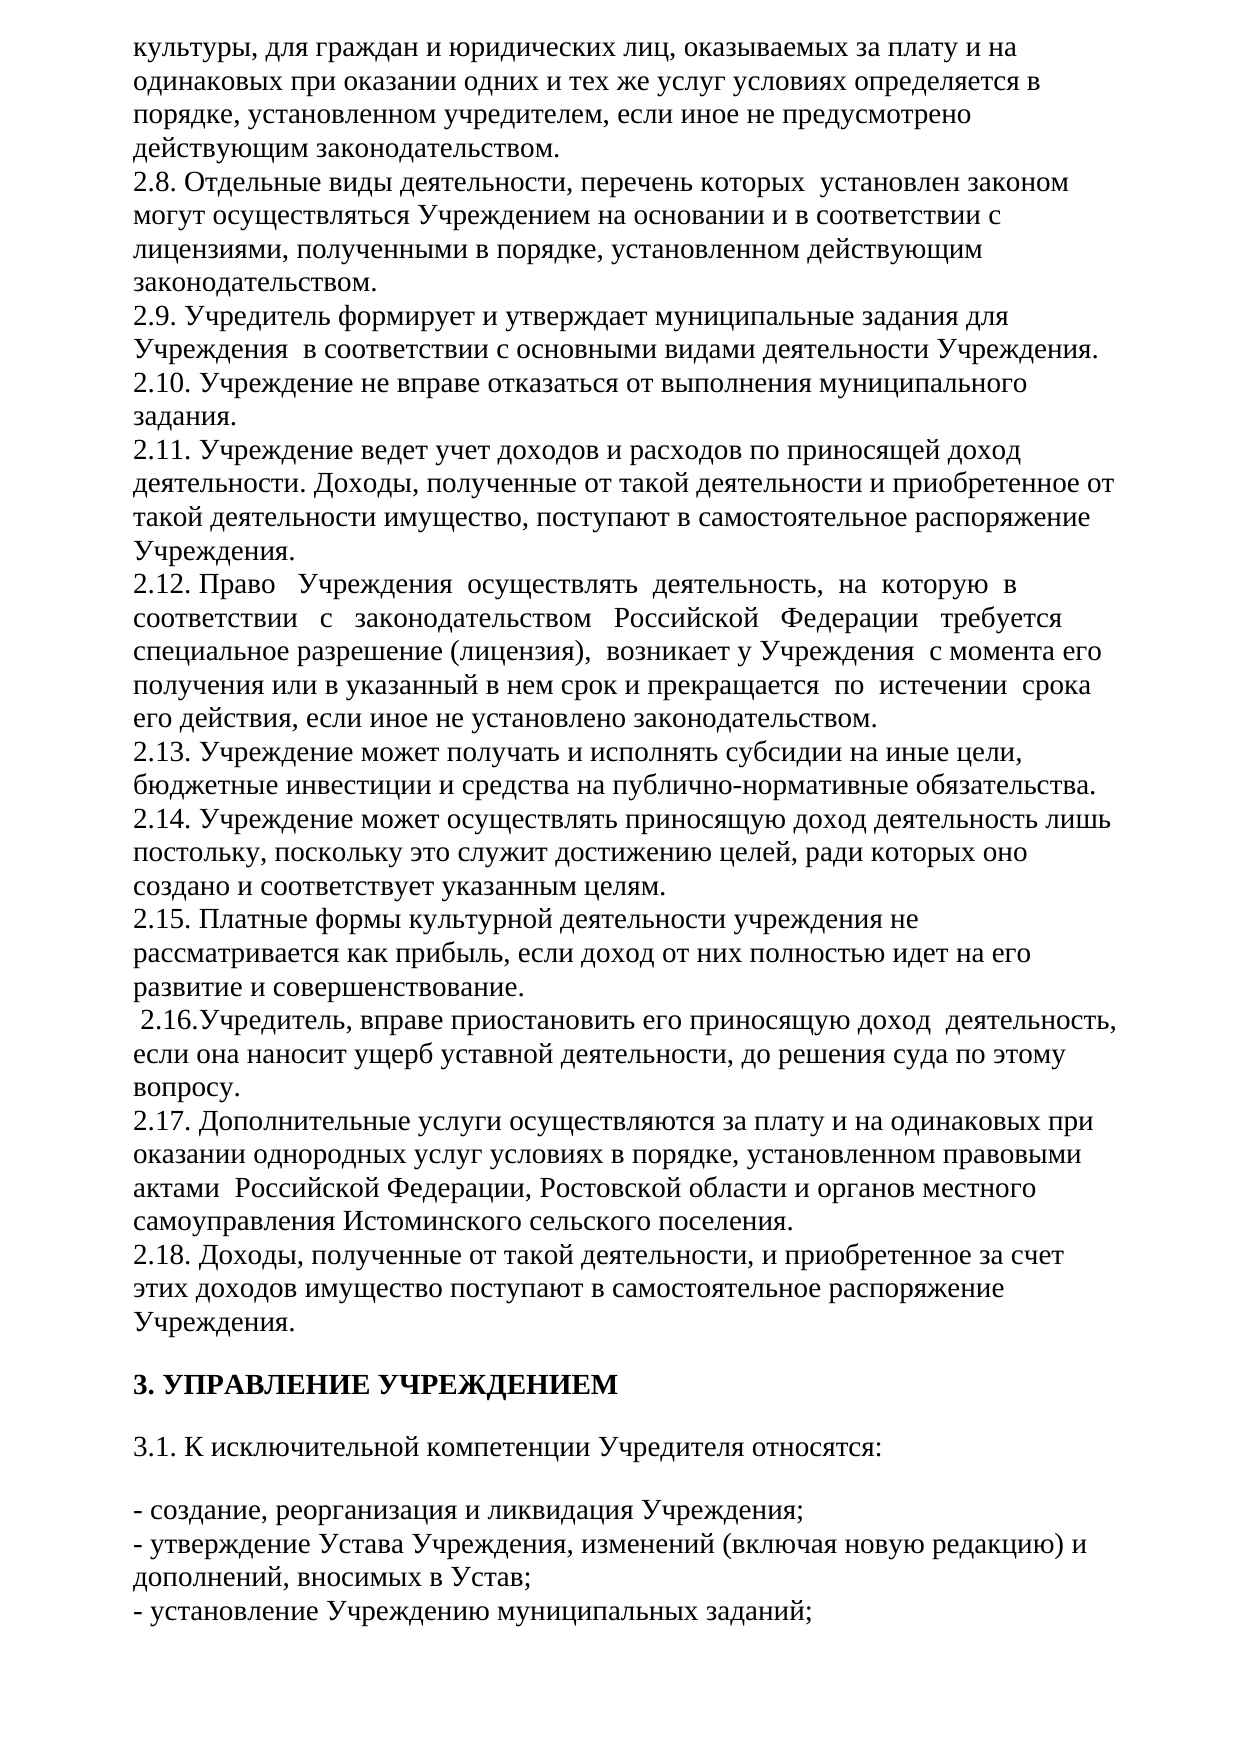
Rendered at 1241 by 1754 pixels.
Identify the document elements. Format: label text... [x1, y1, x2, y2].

text 2.11. Учреждение ведет учет доходов и расходов по приносящей доход деятельности. Доходы, полученные от такой деятельности и приобретенное от такой деятельности имущество, поступают в самостоятельное распоряжение Учреждения. [133, 432, 1122, 566]
text 2.12. Право Учреждения осуществлять деятельность, на которую в соответствии с законодательством Российской Федерации требуется специальное разрешение (лицензия), возникает у Учреждения с момента его получения или в указанный в нем срок и прекращается по истечении срока его действия, если иное не установлено законодательством. [133, 566, 1122, 734]
text 2.9. Учредитель формирует и утверждает муниципальные задания для Учреждения в соответствии с основными видами деятельности Учреждения. [133, 298, 1122, 365]
text 2.10. Учреждение не вправе отказаться от выполнения муниципального задания. [133, 365, 1122, 432]
text 2.18. Доходы, полученные от такой деятельности, и приобретенное за счет этих доходов имущество поступают в самостоятельное распоряжение Учреждения. [133, 1237, 1122, 1338]
text 2.14. Учреждение может осуществлять приносящую доход деятельность лишь постольку, поскольку это служит достижению целей, ради которых оно создано и соответствует указанным целям. [133, 801, 1122, 902]
text 2.15. Платные формы культурной деятельности учреждения не рассматривается как прибыль, если доход от них полностью идет на его развитие и совершенствование. 2.16.Учредитель, вправе приостановить его приносящую доход деятельность, если она наносит ущерб уставной деятельности, до решения суда по этому вопросу. [133, 902, 1122, 1103]
text 3. УПРАВЛЕНИЕ УЧРЕЖДЕНИЕМ [133, 1367, 1122, 1400]
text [133, 29, 1122, 164]
text - создание, реорганизация и ликвидация Учреждения; [133, 1492, 1122, 1526]
text 2.8. Отдельные виды деятельности, перечень которых установлен законом могут осуществляться Учреждением на основании и в соответствии с лицензиями, полученными в порядке, установленном действующим законодательством. [133, 164, 1122, 298]
text - утверждение Устава Учреждения, изменений (включая новую редакцию) и дополнений, вносимых в Устав; [133, 1526, 1122, 1593]
text 2.13. Учреждение может получать и исполнять субсидии на иные цели, бюджетные инвестиции и средства на публично-нормативные обязательства. [133, 734, 1122, 801]
text 2.17. Дополнительные услуги осуществляются за плату и на одинаковых при оказании однородных услуг условиях в порядке, установленном правовыми актами Российской Федерации, Ростовской области и органов местного самоуправления Истоминского сельского поселения. [133, 1103, 1122, 1237]
text 3.1. К исключительной компетенции Учредителя относятся: [133, 1429, 1122, 1463]
text - установление Учреждению муниципальных заданий; [133, 1593, 1122, 1626]
